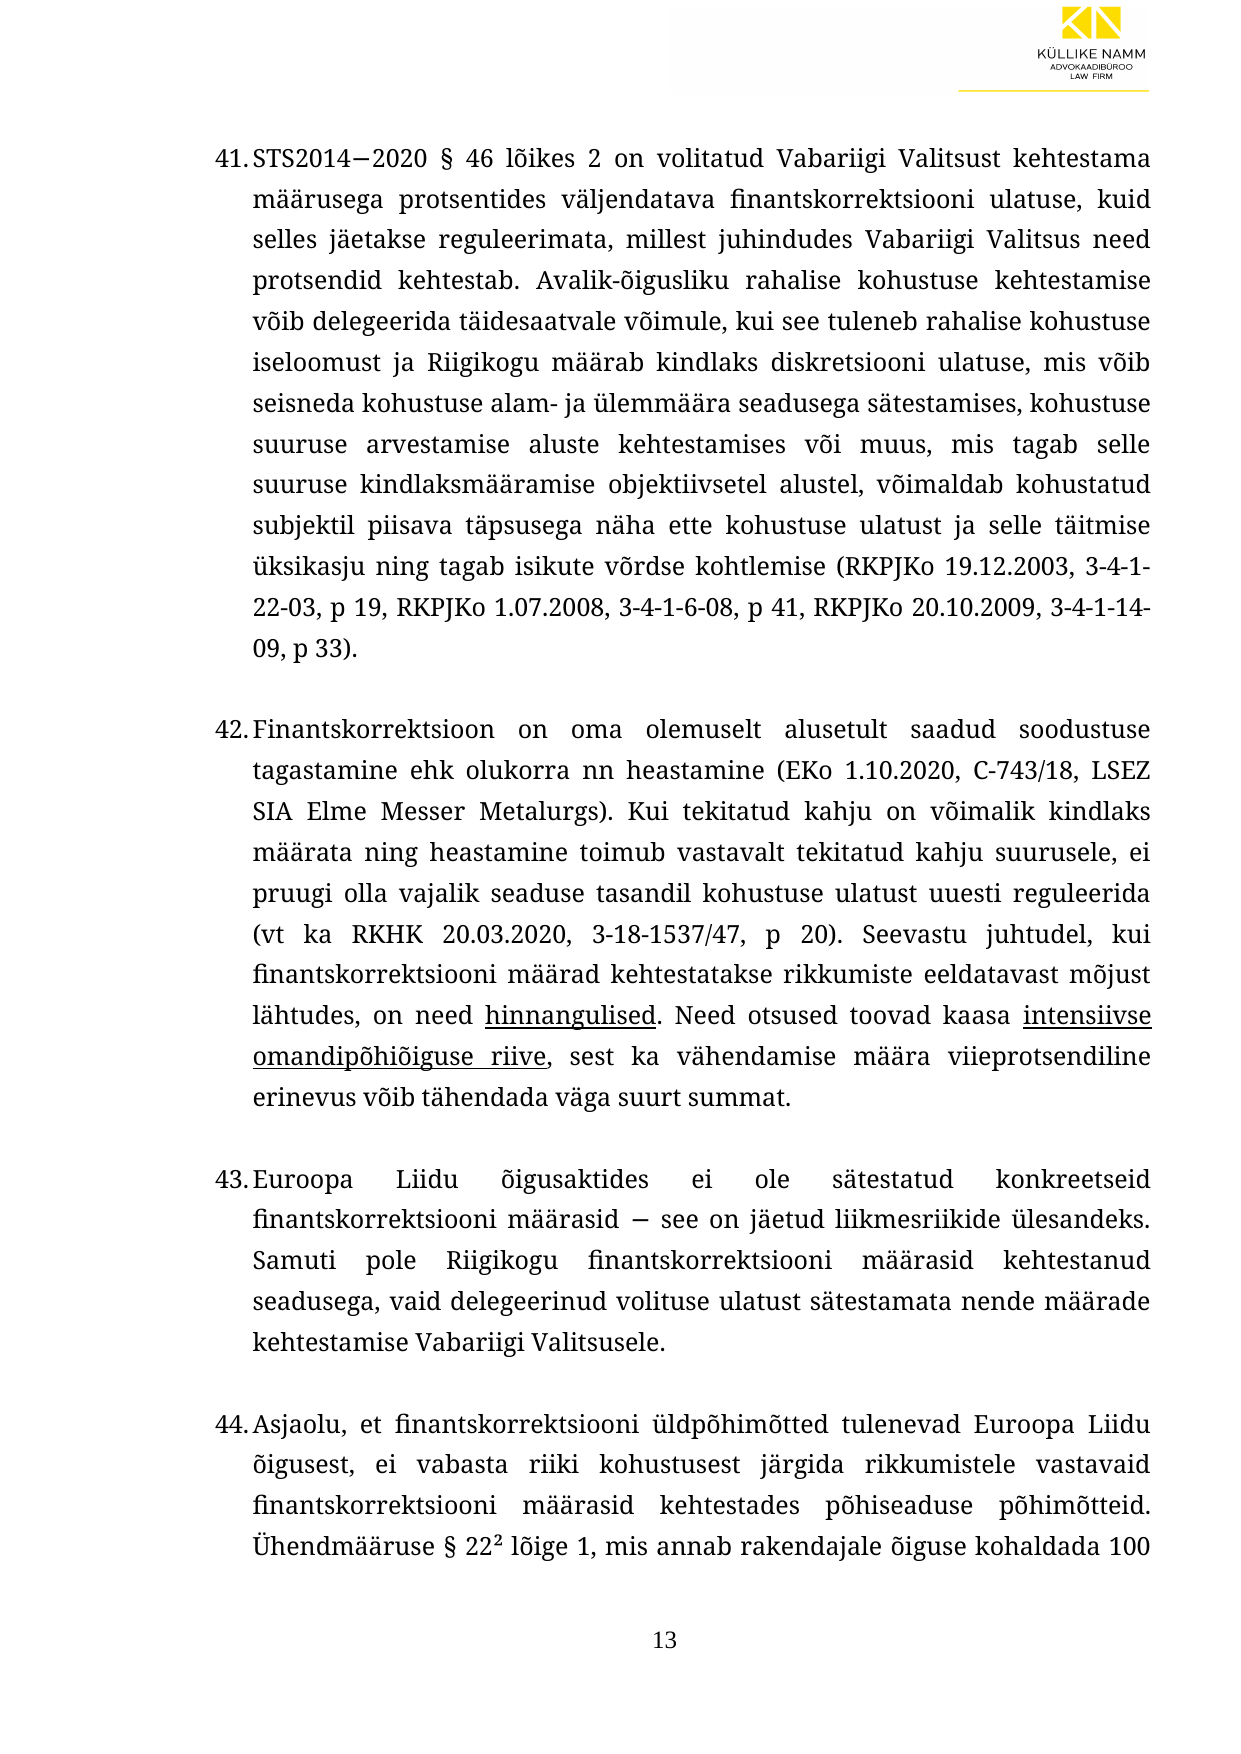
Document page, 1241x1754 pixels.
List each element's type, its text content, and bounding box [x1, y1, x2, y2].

list STS2014−2020 § 46 lõikes 2 on volitatud Vabariigi Valitsust kehtestama määrusega protsentides väljendatava finantskorrektsiooni ulatuse, kuid selles jäetakse reguleerimata, millest juhindudes Vabariigi Valitsus need protsendid kehtestab. Avalik-õigusliku rahalise kohustuse kehtestamise võib delegeerida täidesaatvale võimule, kui see tuleneb rahalise kohustuse iseloomust ja Riigikogu määrab kindlaks diskretsiooni ulatuse, mis võib seisneda kohustuse alam- ja ülemmäära seadusega sätestamises, kohustuse suuruse arvestamise aluste kehtestamises või muus, mis tagab selle suuruse kindlaksmääramise objektiivsetel alustel, võimaldab kohustatud subjektil piisava täpsusega näha ette kohustuse ulatust ja selle täitmise üksikasju ning tagab isikute võrdse kohtlemise (RKPJKo 19.12.2003, 3-4-1-22-03, p 19, RKPJKo 1.07.2008, 3-4-1-6-08, p 41, RKPJKo 20.10.2009, 3-4-1-14-09, p 33). [215, 140, 1152, 664]
picture [667, 6, 1149, 94]
list Finantskorrektsioon on oma olemuselt alusetult saadud soodustuse tagastamine ehk olukorra nn heastamine (EKo 1.10.2020, C-743/18, LSEZ SIA Elme Messer Metalurgs). Kui tekitatud kahju on võimalik kindlaks määrata ning heastamine toimub vastavalt tekitatud kahju suurusele, ei pruugi olla vajalik seaduse tasandil kohustuse ulatust uuesti reguleerida (vt ka RKHK 20.03.2020, 3-18-1537/47, p 20). Seevastu juhtudel, kui finantskorrektsiooni määrad kehtestatakse rikkumiste eeldatavast mõjust lähtudes, on need hinnangulised. Need otsused toovad kaasa intensiivse omandipõhiõiguse riive, sest ka vähendamise määra viieprotsendiline erinevus võib tähendada väga suurt summat. [215, 712, 1152, 1114]
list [215, 1406, 1152, 1563]
list Euroopa Liidu õigusaktides ei ole sätestatud konkreetseid finantskorrektsiooni määrasid − see on jäetud liikmesriikide ülesandeks. Samuti pole Riigikogu finantskorrektsiooni määrasid kehtestanud seadusega, vaid delegeerinud volituse ulatust sätestamata nende määrade kehtestamise Vabariigi Valitsusele. [215, 1161, 1152, 1359]
